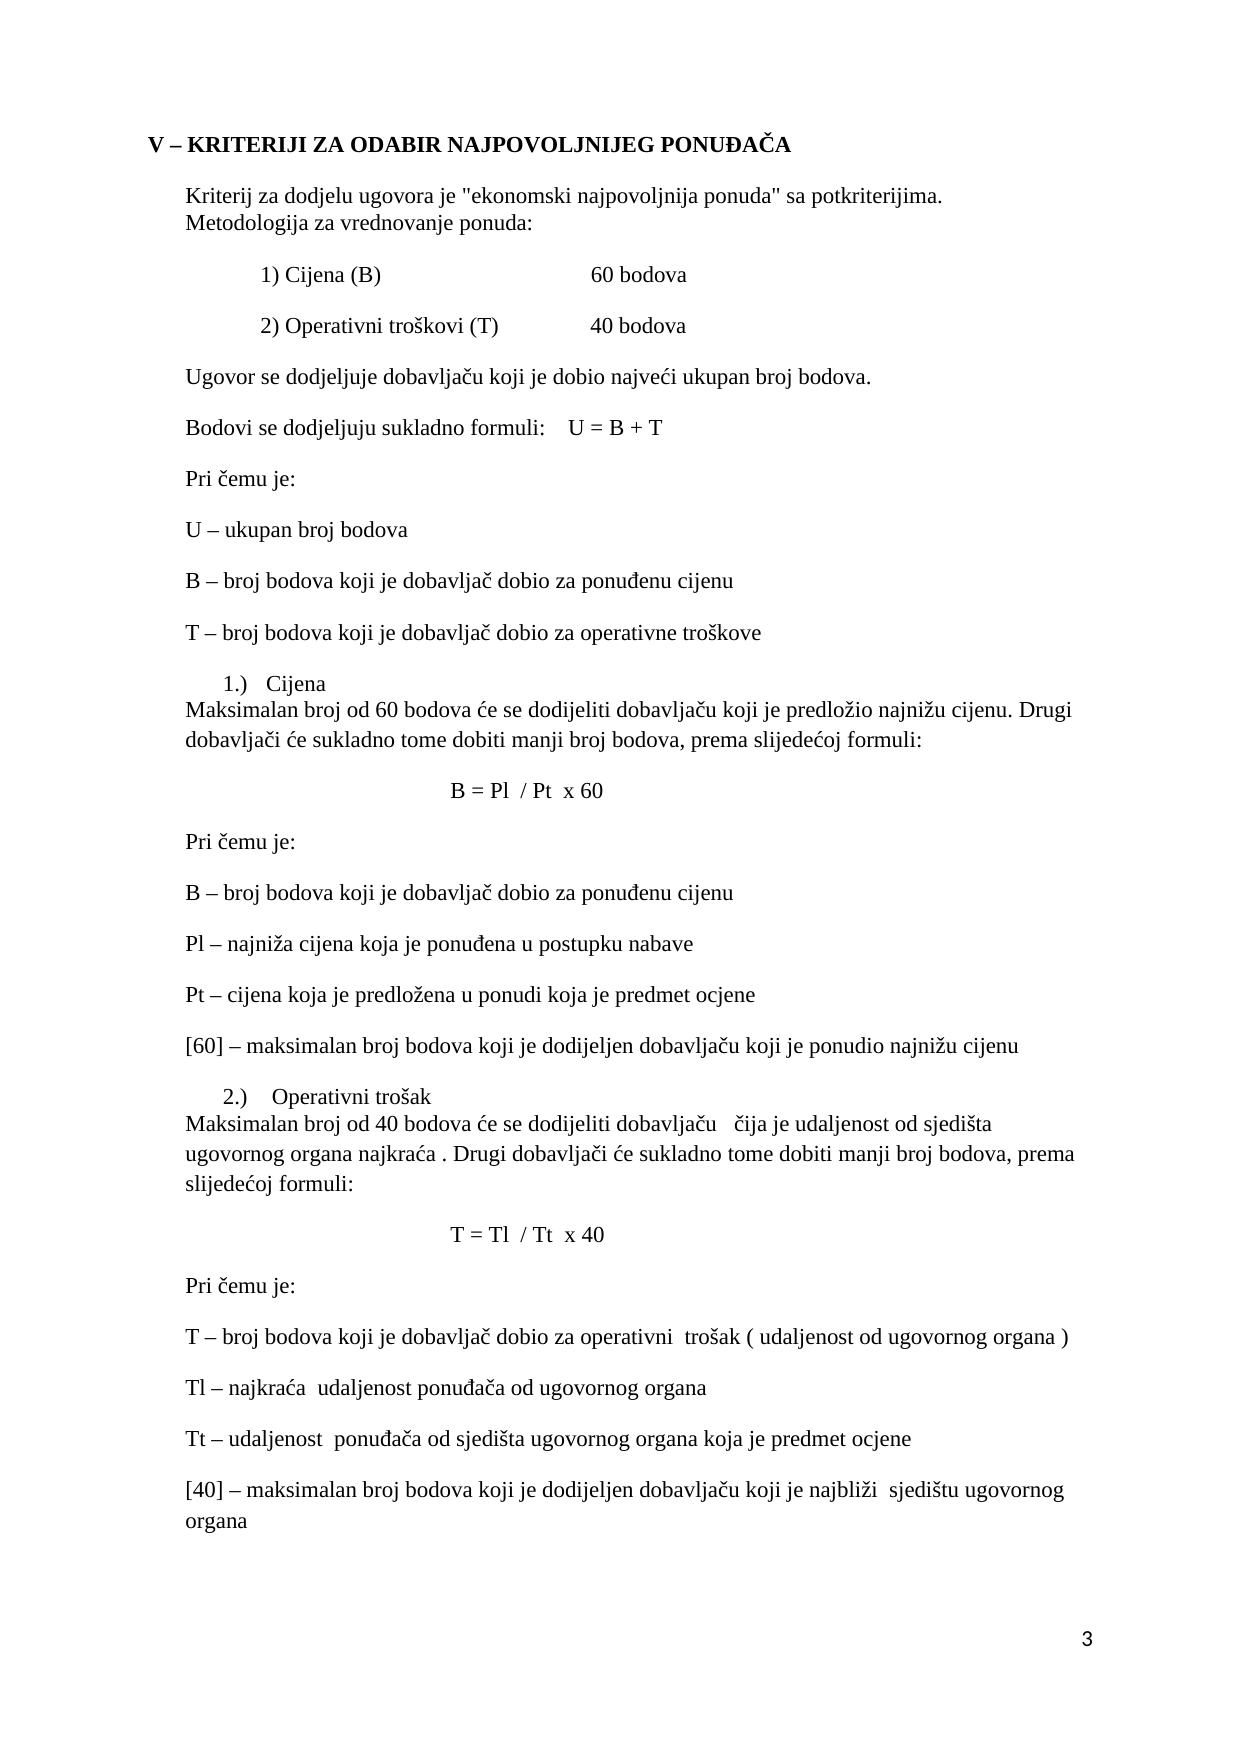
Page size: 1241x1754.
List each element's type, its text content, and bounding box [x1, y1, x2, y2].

text T – broj bodova koji je dobavljač dobio za operativne troškove [185, 618, 1092, 645]
text Pt – cijena koja je predložena u ponudi koja je predmet ocjene [185, 981, 1092, 1008]
text Pl – najniža cijena koja je ponuđena u postupku nabave [185, 930, 1092, 957]
text T = Tl / Tt x 40 [410, 1221, 1092, 1248]
text [40] – maksimalan broj bodova koji je dodijeljen dobavljaču koji je najbliži sjedištu ugovornog organa [185, 1476, 1092, 1533]
text Ugovor se dodjeljuje dobavljaču koji je dobio najveći ukupan broj bodova. [185, 363, 1092, 390]
text U – ukupan broj bodova [185, 516, 1092, 543]
text B = Pl / Pt x 60 [410, 777, 1092, 803]
text Pri čemu je: [185, 828, 1092, 854]
text Tt – udaljenost ponuđača od sjedišta ugovornog organa koja je predmet ocjene [185, 1425, 1092, 1452]
text Maksimalan broj od 40 bodova će se dodijeliti dobavljaču čija je udaljenost od sjedišta ugovornog organa najkraća . Drugi dobavljači će sukladno tome dobiti manji broj bodova, prema slijedećoj formuli: [185, 1110, 1092, 1197]
text B – broj bodova koji je dobavljač dobio za ponuđenu cijenu [185, 567, 1092, 594]
text Maksimalan broj od 60 bodova će se dodijeliti dobavljaču koji je predložio najnižu cijenu. Drugi dobavljači će sukladno tome dobiti manji broj bodova, prema slijedećoj formuli: [185, 696, 1092, 752]
text Tl – najkraća udaljenost ponuđača od ugovornog organa [185, 1374, 1092, 1401]
text 2) Operativni troškovi (T) 40 bodova [260, 312, 1092, 339]
text 1) Cijena (B) 60 bodova [260, 261, 1092, 288]
list Cijena [223, 669, 1092, 696]
text B – broj bodova koji je dobavljač dobio za ponuđenu cijenu [185, 879, 1092, 906]
text Pri čemu je: [185, 1272, 1092, 1299]
list Kriterij za dodjelu ugovora je "ekonomski najpovoljnija ponuda" sa potkriterijima. [185, 182, 1092, 208]
text V – KRITERIJI ZA ODABIR NAJPOVOLJNIJEG PONUĐAČA [148, 131, 1092, 157]
text T – broj bodova koji je dobavljač dobio za operativni trošak ( udaljenost od ugovornog organa ) [185, 1323, 1092, 1350]
list Metodologija za vrednovanje ponuda: [185, 208, 1092, 235]
list Operativni trošak [223, 1083, 1092, 1110]
text Pri čemu je: [185, 465, 1092, 492]
text Bodovi se dodjeljuju sukladno formuli: U = B + T [185, 414, 1092, 441]
text [60] – maksimalan broj bodova koji je dodijeljen dobavljaču koji je ponudio najnižu cijenu [185, 1032, 1092, 1059]
